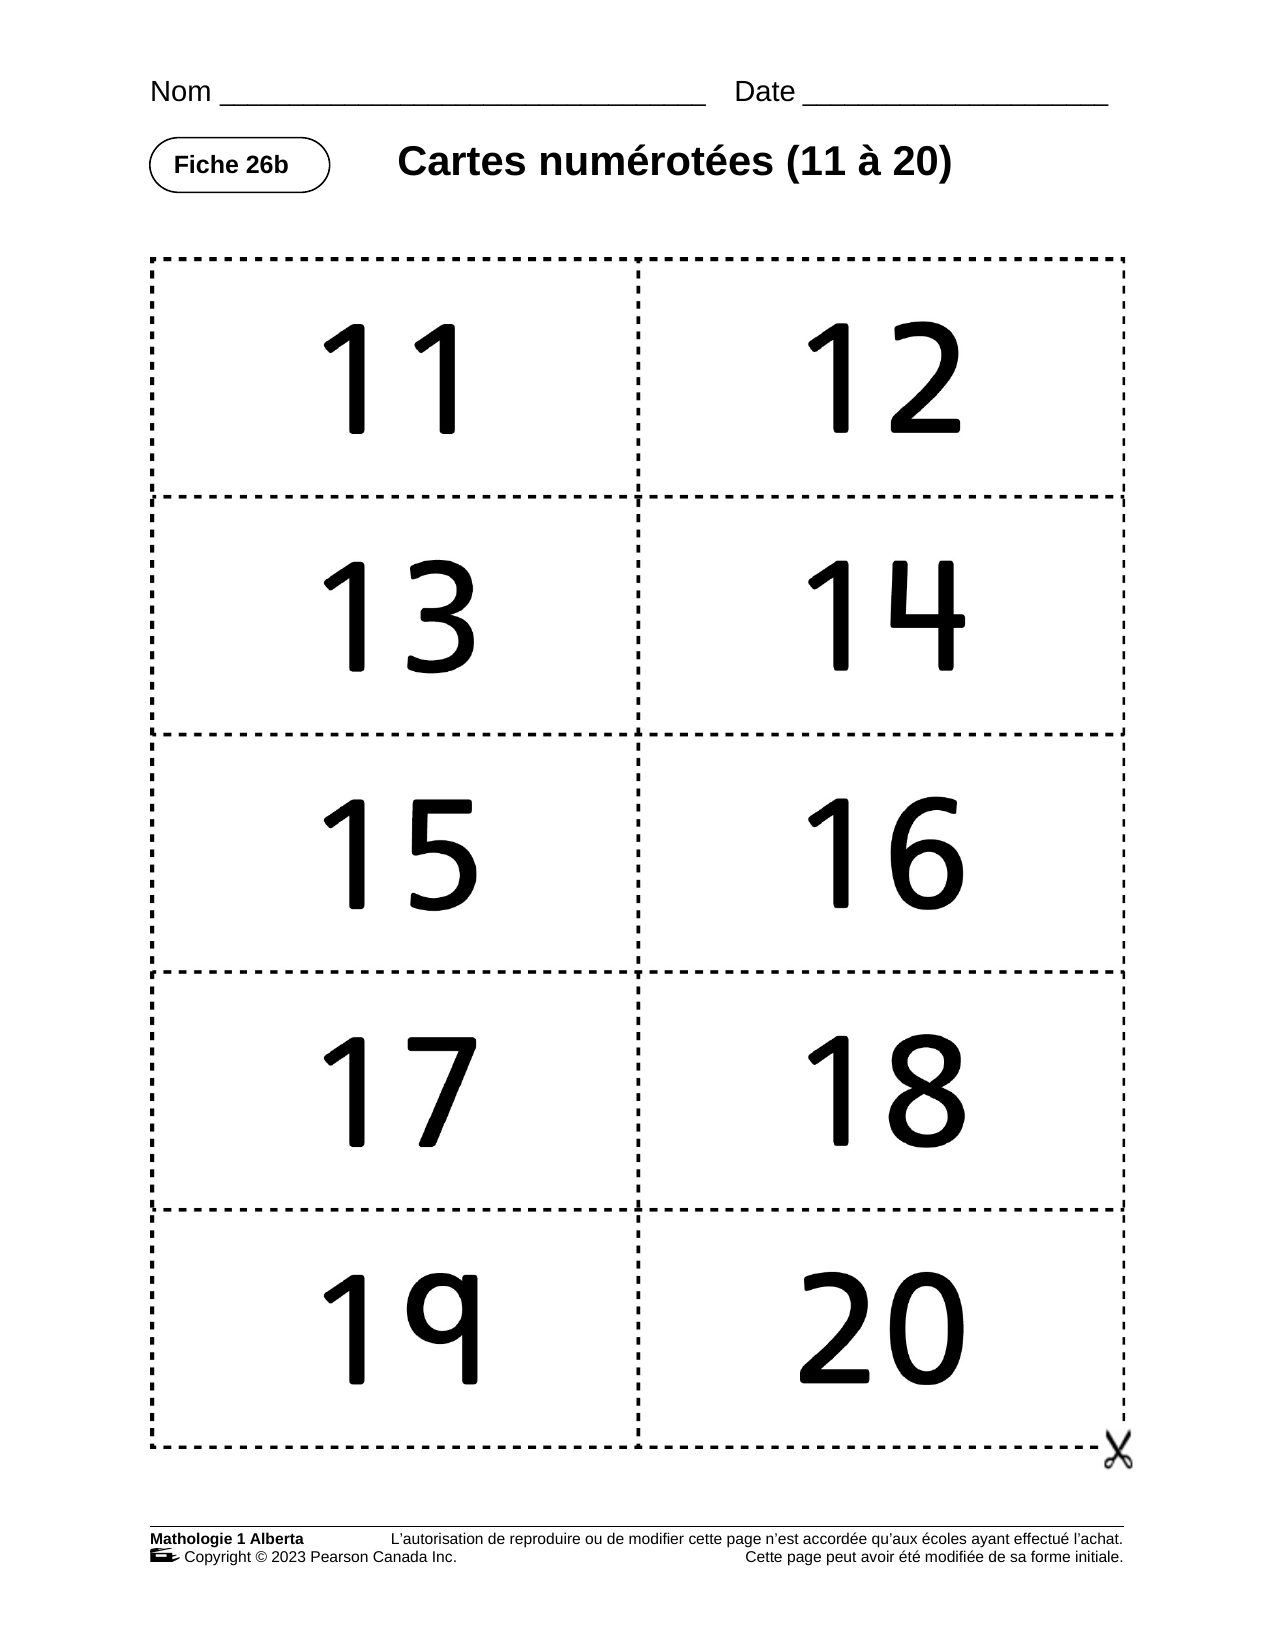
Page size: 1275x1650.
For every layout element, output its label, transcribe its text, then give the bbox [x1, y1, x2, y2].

picture [1102, 1428, 1136, 1472]
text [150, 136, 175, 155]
text Cartes numérotées (11 à 20) [304, 136, 1125, 184]
picture [150, 1548, 180, 1562]
picture [150, 257, 1125, 1449]
